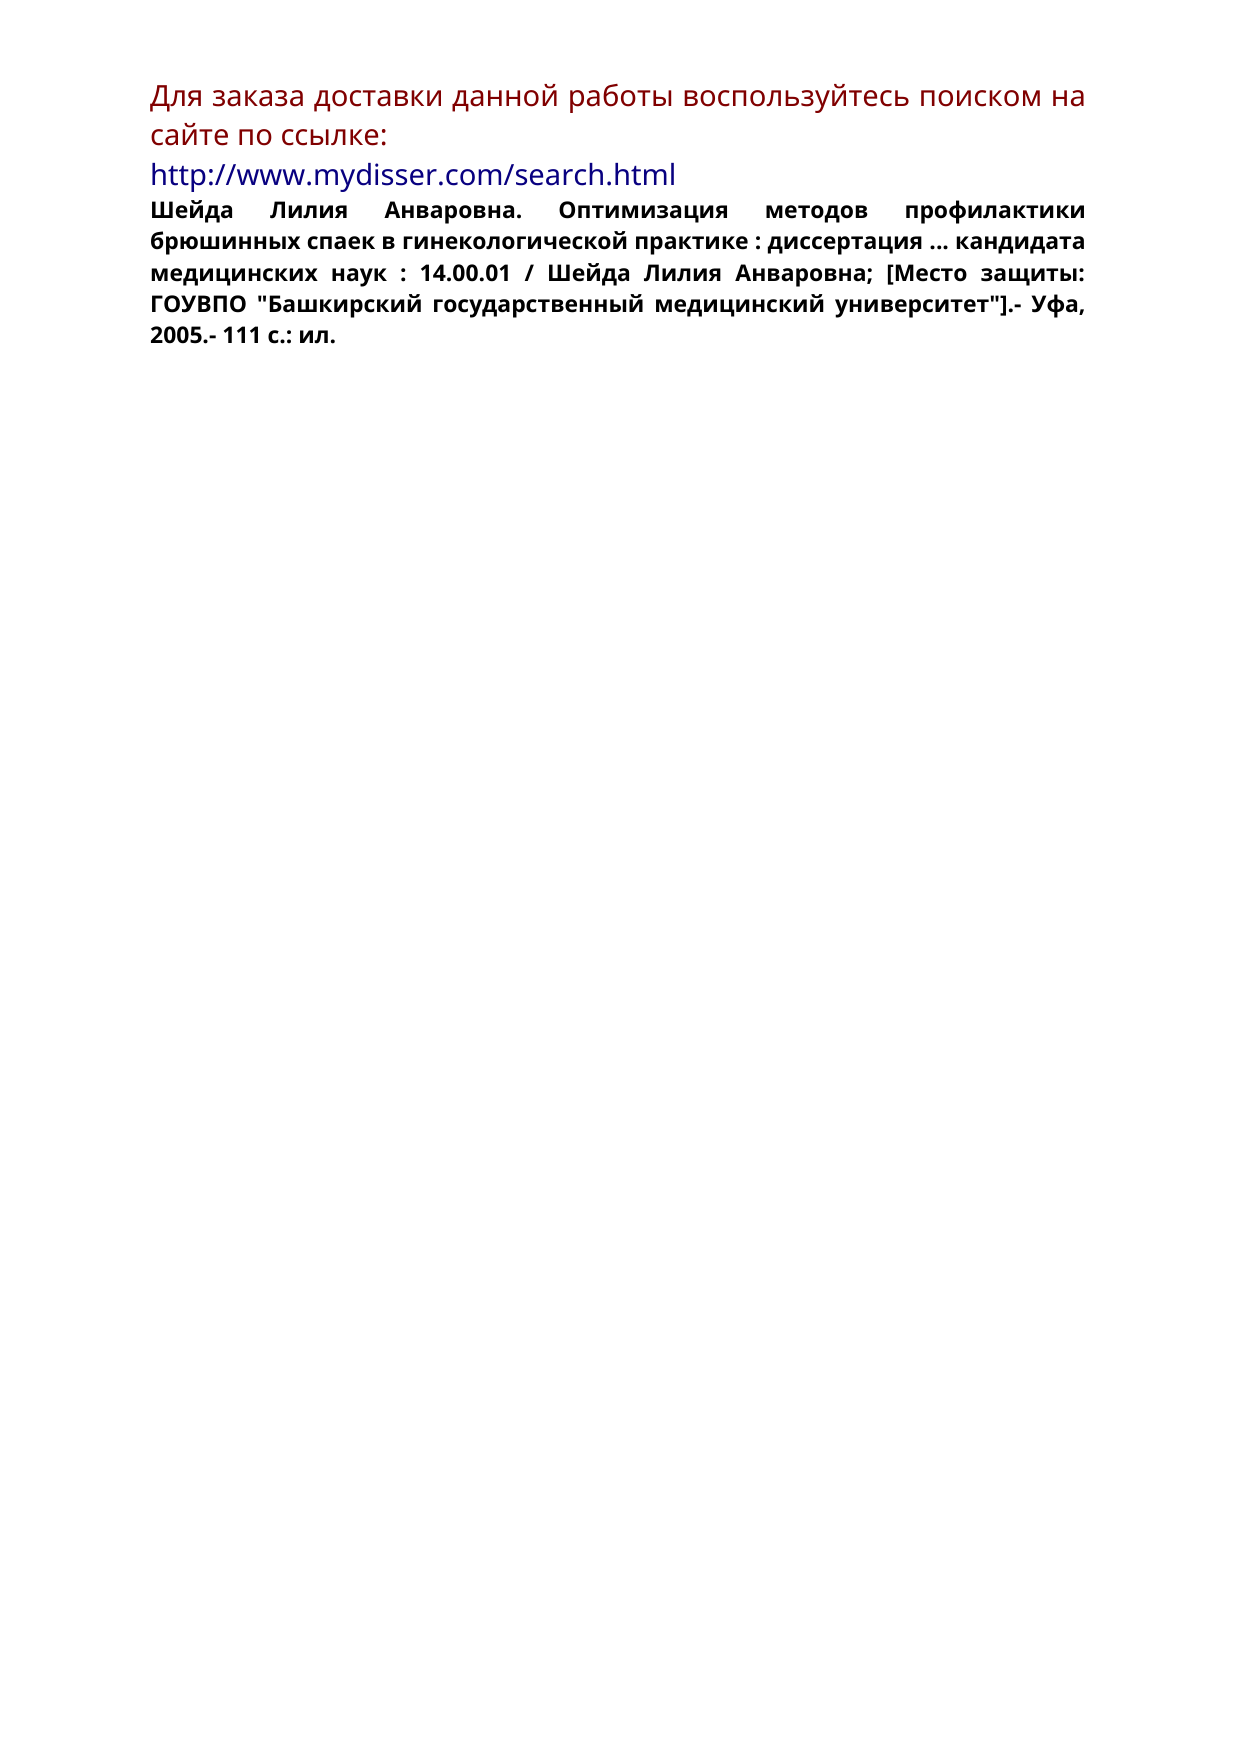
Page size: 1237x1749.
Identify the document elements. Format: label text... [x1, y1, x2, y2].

text Шейда Лилия Анваровна. Оптимизация методов профилактики брюшинных спаек в гинекологической практике : диссертация ... кандидата медицинских наук : 14.00.01 / Шейда Лилия Анваровна; [Место защиты: ГОУВПО "Башкирский государственный медицинский университет"].- Уфа, 2005.- 111 с.: ил. [150, 194, 1086, 350]
